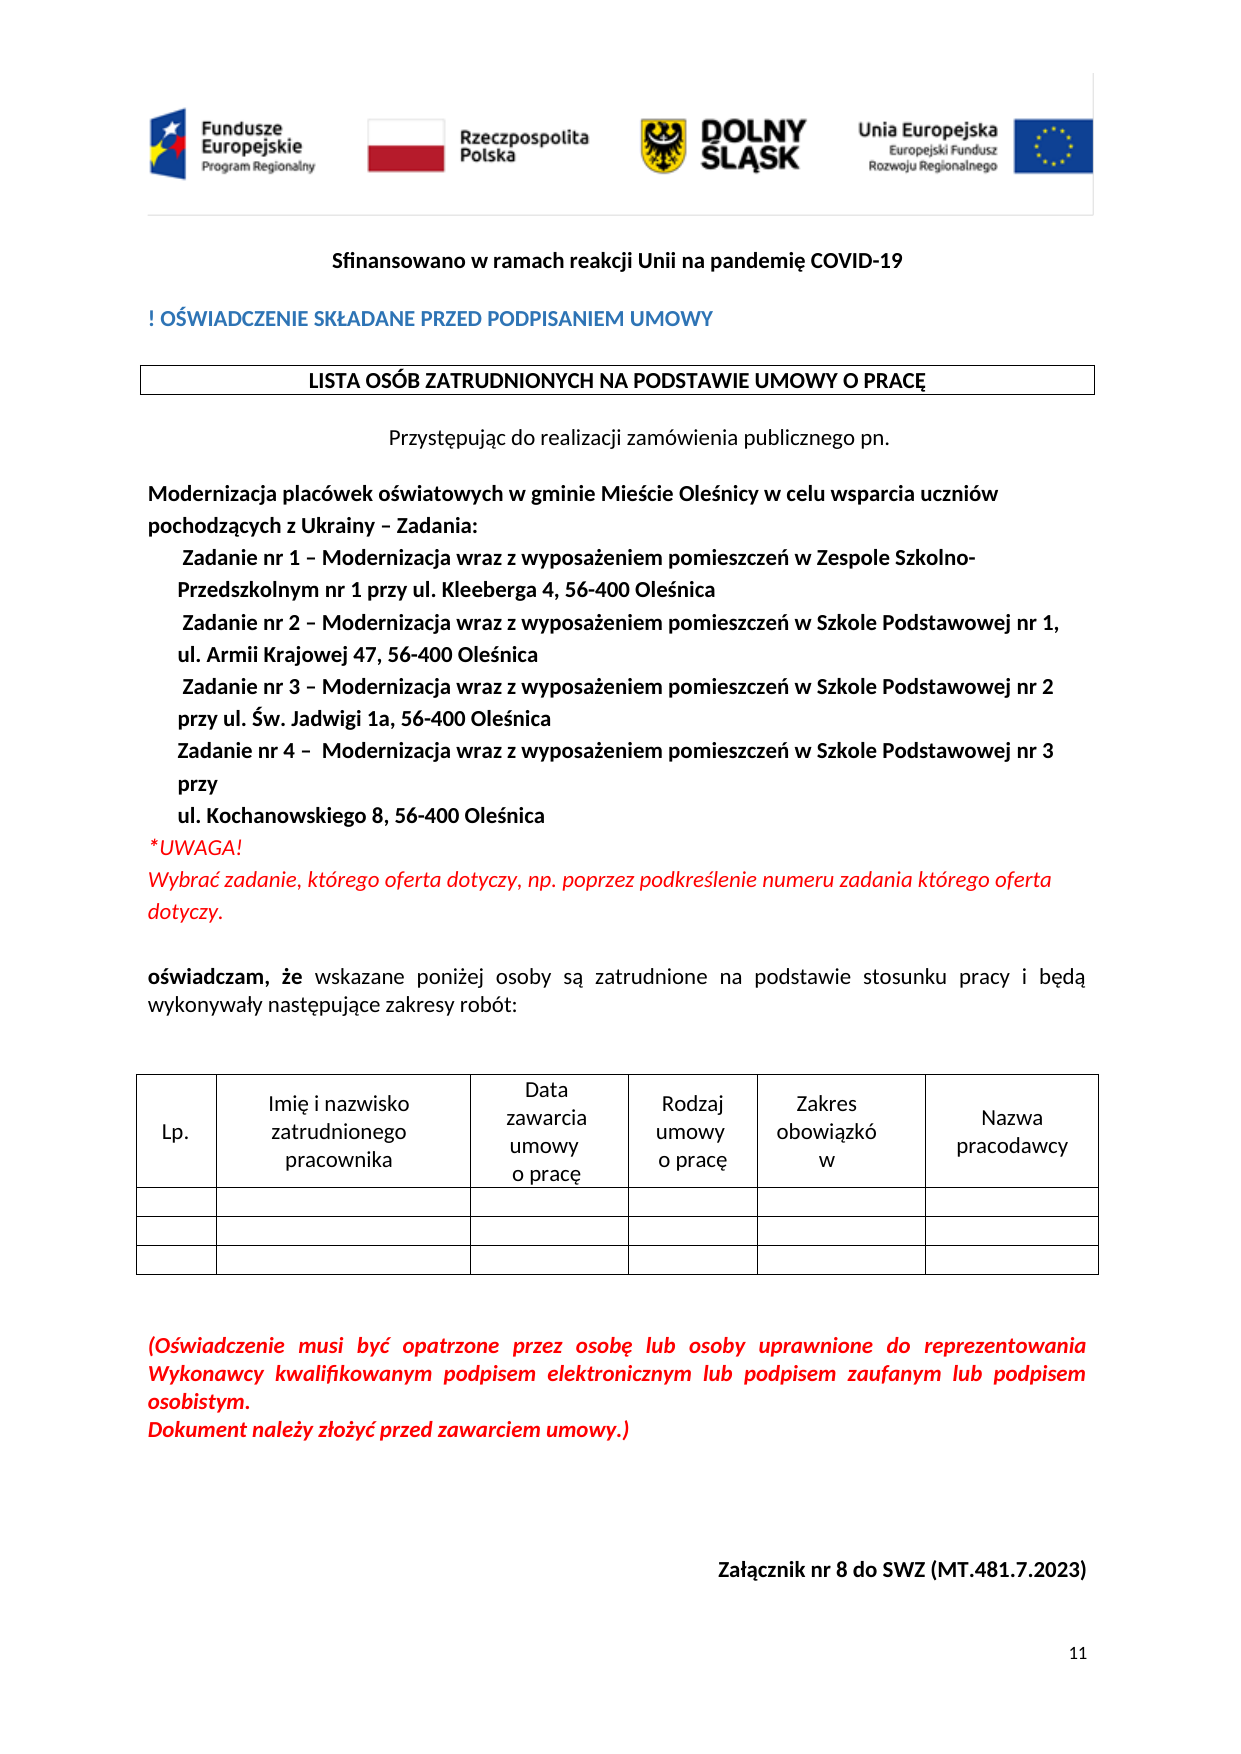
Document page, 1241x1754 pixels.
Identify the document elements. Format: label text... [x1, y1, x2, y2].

text Wybrać zadanie, którego oferta dotyczy, np. poprzez podkreślenie numeru zadania którego oferta dotyczy. [148, 865, 1087, 925]
text *UWAGA! [148, 833, 1087, 861]
table_cell [471, 1188, 628, 1216]
table_cell [926, 1217, 1098, 1245]
table_cell [629, 1246, 757, 1274]
text Dokument należy złożyć przed zawarciem umowy.) [148, 1415, 1087, 1443]
table_header Lp. [137, 1075, 216, 1187]
table_cell [629, 1188, 757, 1216]
text oświadczam, że wskazane poniżej osoby są zatrudnione na podstawie stosunku pracy i będą wykonywały następujące zakresy robót: [148, 962, 1087, 1018]
table_cell [217, 1188, 470, 1216]
table_cell [137, 1246, 216, 1274]
text Przystępując do realizacji zamówienia publicznego pn. [192, 423, 1087, 451]
table_cell [217, 1246, 470, 1274]
table_cell [926, 1246, 1098, 1274]
text ! OŚWIADCZENIE SKŁADANE PRZED PODPISANIEM UMOWY [148, 304, 1087, 333]
table_header LISTA OSÓB ZATRUDNIONYCH NA PODSTAWIE UMOWY O PRACĘ [141, 366, 1094, 394]
list Zadanie nr 4 – Modernizacja wraz z wyposażeniem pomieszczeń w Szkole Podstawowej nr 3 przy ul. Kochanowskiego 8, 56-400 Oleśnica [177, 736, 1087, 829]
text Modernizacja placówek oświatowych w gminie Mieście Oleśnicy w celu wsparcia uczniów pochodzących z Ukrainy – Zadania: [148, 479, 1087, 539]
list Zadanie nr 3 – Modernizacja wraz z wyposażeniem pomieszczeń w Szkole Podstawowej nr 2 przy ul. Św. Jadwigi 1a, 56-400 Oleśnica [177, 672, 1087, 732]
table_header Rodzaj umowy o pracę [629, 1075, 757, 1187]
table_header Zakres obowiązków [758, 1075, 925, 1187]
table_cell [758, 1188, 925, 1216]
table_cell [758, 1246, 925, 1274]
table_header Data zawarcia umowy o pracę [471, 1075, 628, 1187]
table_header Imię i nazwisko zatrudnionego pracownika [217, 1075, 470, 1187]
table_cell [629, 1217, 757, 1245]
table_cell [137, 1188, 216, 1216]
table_cell [758, 1217, 925, 1245]
table_cell [471, 1217, 628, 1245]
picture [147, 73, 1095, 217]
table_header Nazwa pracodawcy [926, 1075, 1098, 1187]
list Zadanie nr 2 – Modernizacja wraz z wyposażeniem pomieszczeń w Szkole Podstawowej nr 1, ul. Armii Krajowej 47, 56-400 Oleśnica [177, 608, 1087, 668]
table_cell [137, 1217, 216, 1245]
list Zadanie nr 1 – Modernizacja wraz z wyposażeniem pomieszczeń w Zespole Szkolno-Przedszkolnym nr 1 przy ul. Kleeberga 4, 56-400 Oleśnica [177, 543, 1087, 603]
text Załącznik nr 8 do SWZ (MT.481.7.2023) [148, 1555, 1087, 1583]
table_cell [471, 1246, 628, 1274]
text (Oświadczenie musi być opatrzone przez osobę lub osoby uprawnione do reprezentowania Wykonawcy kwalifikowanym podpisem elektronicznym lub podpisem zaufanym lub podpisem osobistym. [148, 1331, 1087, 1415]
table_cell [217, 1217, 470, 1245]
table_cell [926, 1188, 1098, 1216]
